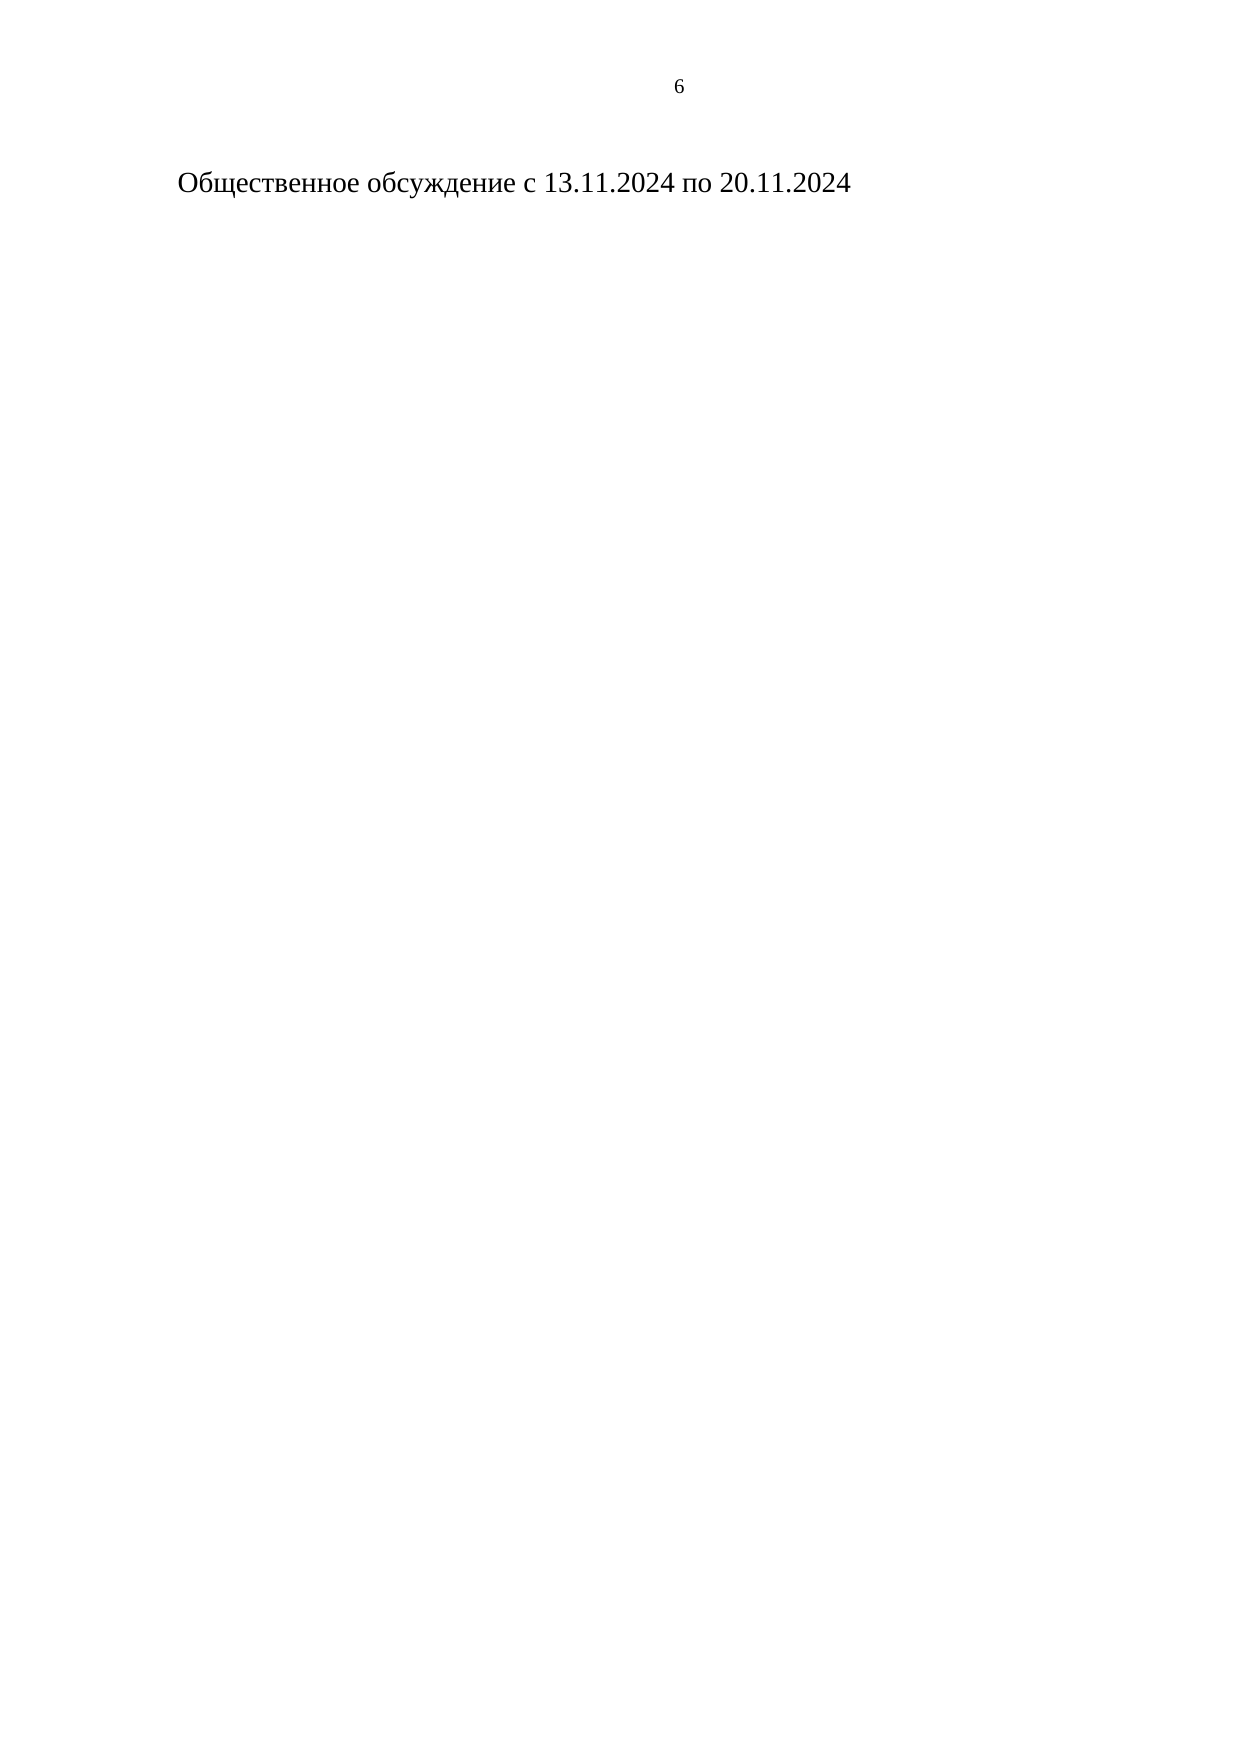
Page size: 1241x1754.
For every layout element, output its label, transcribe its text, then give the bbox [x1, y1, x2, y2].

text Общественное обсуждение с 13.11.2024 по 20.11.2024 [177, 172, 1181, 197]
